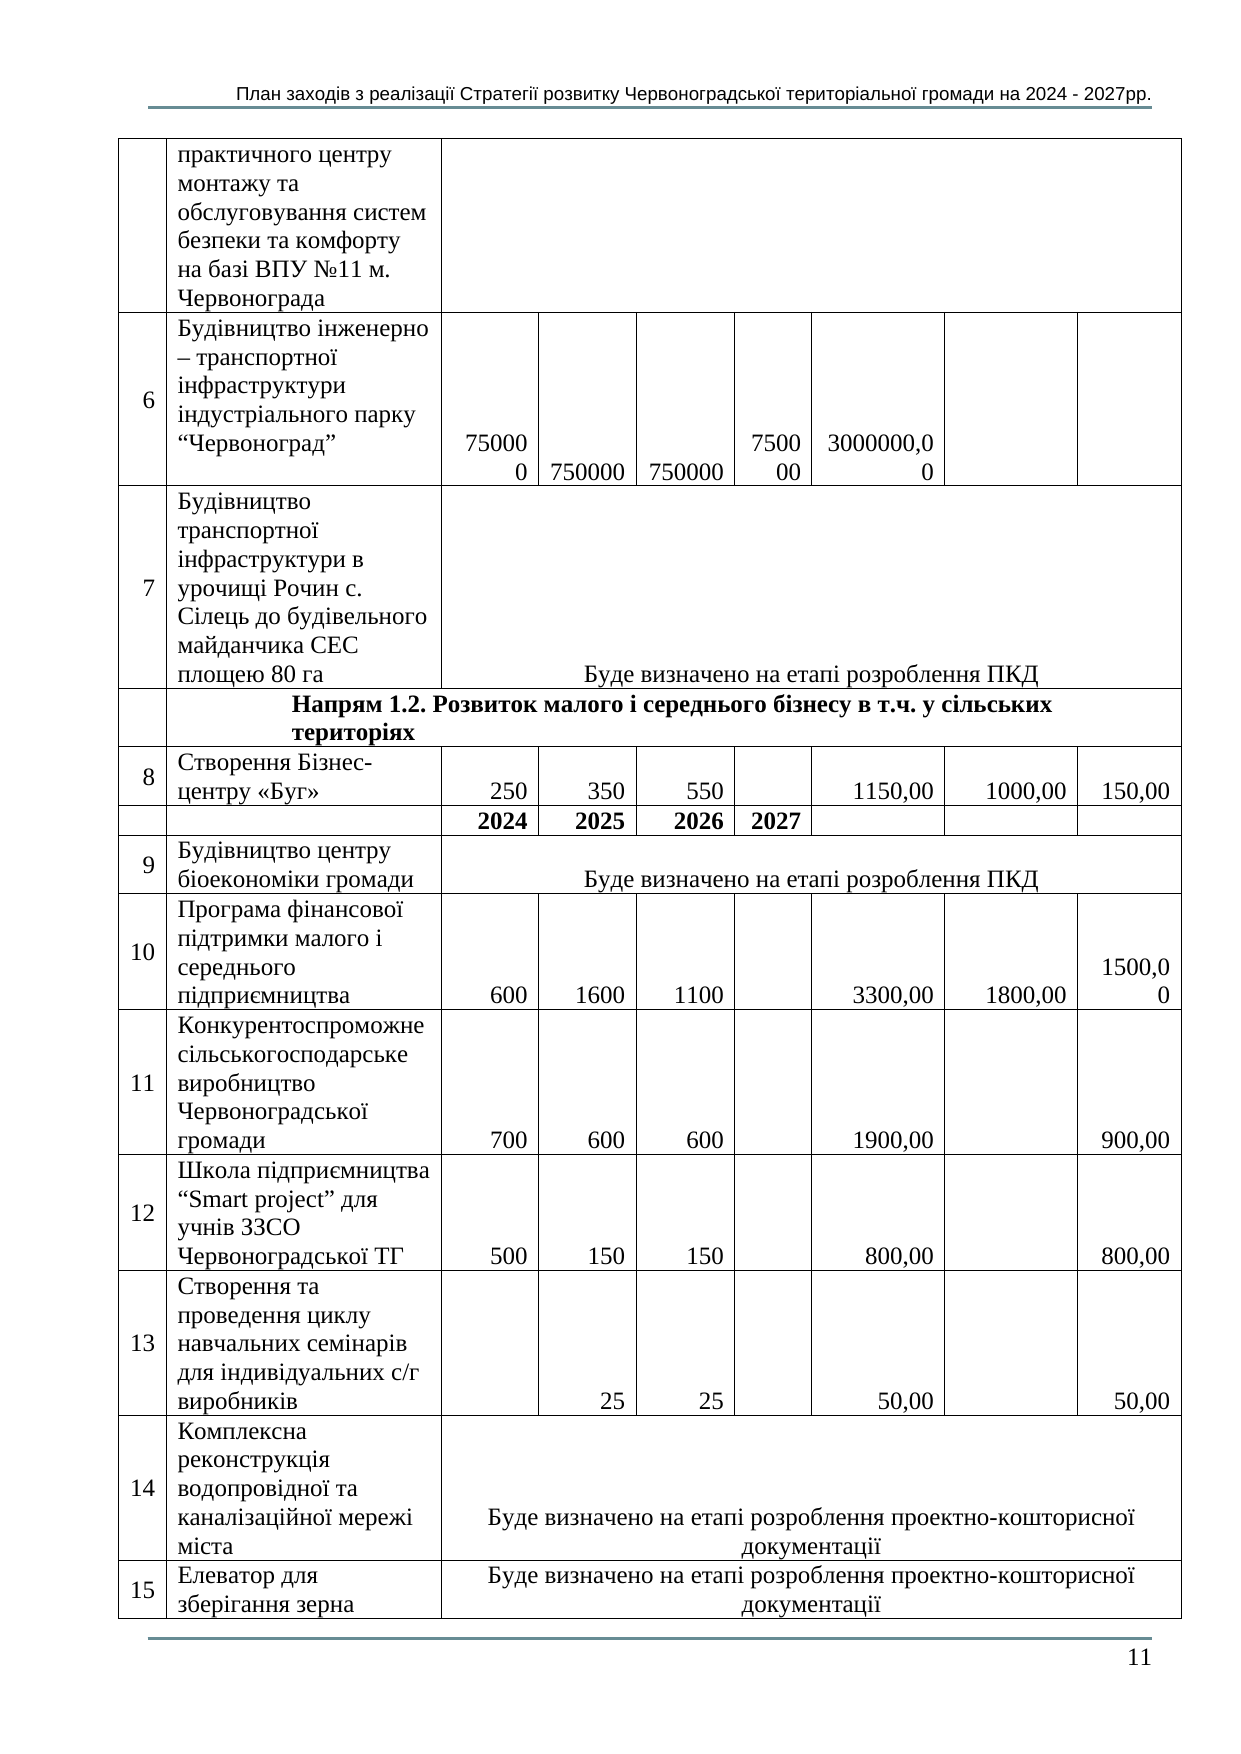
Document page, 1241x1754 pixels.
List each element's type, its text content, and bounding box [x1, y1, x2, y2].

table_cell 1150,00 [812, 747, 944, 805]
table_cell Створення та проведення циклу навчальних семінарів для індивідуальних с/г виробників [167, 1271, 441, 1415]
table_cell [442, 139, 1181, 312]
table_cell [945, 806, 1077, 834]
table_cell [1078, 313, 1181, 485]
table_cell 15 [119, 1561, 166, 1618]
table_cell [735, 1155, 811, 1270]
table_cell Будівництво інженерно – транспортної інфраструктури індустріального парку “Червоноград” [167, 313, 441, 485]
table_cell [945, 1155, 1077, 1270]
table_cell 150,00 [1078, 747, 1181, 805]
table_cell 14 [119, 1416, 166, 1559]
table_cell 25 [539, 1271, 636, 1415]
table_cell [167, 689, 280, 746]
table_cell Будівництво центру біоекономіки громади [167, 836, 441, 893]
table_cell 5 [119, 139, 166, 312]
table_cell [167, 139, 441, 312]
table_cell 2025 [539, 806, 636, 834]
table_cell 1000,00 [945, 747, 1077, 805]
table_cell 6 [119, 313, 166, 485]
table_cell 1600 [539, 894, 636, 1009]
table_cell Буде визначено на етапі розроблення проектно-кошторисної документації [442, 1416, 1181, 1559]
table_cell 1500,00 [1078, 894, 1181, 1009]
table_cell 750000 [637, 313, 734, 485]
table_cell [119, 806, 166, 834]
table_cell [945, 1010, 1077, 1154]
table_cell [735, 747, 811, 805]
table_cell Школа підприємництва “Smart project” для учнів ЗЗСО Червоноградської ТГ [167, 1155, 441, 1270]
table_cell 3000000,00 [812, 313, 944, 485]
table_cell 2026 [637, 806, 734, 834]
table_cell Створення Бізнес-центру «Буг» [167, 747, 441, 805]
table_cell [735, 894, 811, 1009]
table_cell 2027 [735, 806, 811, 834]
table_cell Буде визначено на етапі розроблення проектно-кошторисної документації [442, 1561, 1181, 1618]
table_cell [442, 1271, 538, 1415]
table_cell 600 [637, 1010, 734, 1154]
table_cell 800,00 [1078, 1155, 1181, 1270]
table_cell Елеватор для зберігання зерна [167, 1561, 441, 1618]
table_cell Буде визначено на етапі розроблення ПКД [442, 836, 1181, 893]
table_cell [812, 806, 944, 834]
table_cell 900,00 [1078, 1010, 1181, 1154]
table_cell [1078, 806, 1181, 834]
table_cell [735, 1271, 811, 1415]
table_cell 12 [119, 1155, 166, 1270]
table_cell Конкурентоспроможне сільськогосподарське виробництво Червоноградської громади [167, 1010, 441, 1154]
table_cell 250 [442, 747, 538, 805]
table_cell Напрям 1.2. Розвиток малого і середнього бізнесу в т.ч. у сільських територіях [280, 689, 1181, 746]
table_cell 150 [637, 1155, 734, 1270]
table_cell 600 [442, 894, 538, 1009]
table_cell 1100 [637, 894, 734, 1009]
table_cell 550 [637, 747, 734, 805]
table_cell 50,00 [812, 1271, 944, 1415]
table_cell 800,00 [812, 1155, 944, 1270]
table_cell 750000 [735, 313, 811, 485]
table_cell 600 [539, 1010, 636, 1154]
table_cell 8 [119, 747, 166, 805]
table_cell [735, 1010, 811, 1154]
table_cell Програма фінансової підтримки малого і середнього підприємництва [167, 894, 441, 1009]
table_cell 750000 [442, 313, 538, 485]
table_cell [945, 1271, 1077, 1415]
table_cell Будівництво транспортної інфраструктури в урочищі Рочин с. Сілець до будівельного майданчика СЕС площею 80 га [167, 486, 441, 688]
table_cell [167, 806, 441, 834]
table_cell [119, 689, 166, 746]
table_cell Комплексна реконструкція водопровідної та каналізаційної мережі міста [167, 1416, 441, 1559]
table_cell 25 [637, 1271, 734, 1415]
table_cell 2024 [442, 806, 538, 834]
table_cell 700 [442, 1010, 538, 1154]
table_cell 350 [539, 747, 636, 805]
table_cell 10 [119, 894, 166, 1009]
table_cell Буде визначено на етапі розроблення ПКД [442, 486, 1181, 688]
table_cell 1800,00 [945, 894, 1077, 1009]
table_cell 50,00 [1078, 1271, 1181, 1415]
table_cell [945, 313, 1077, 485]
table_cell 150 [539, 1155, 636, 1270]
table_cell 500 [442, 1155, 538, 1270]
table_cell 9 [119, 836, 166, 893]
table_cell 1900,00 [812, 1010, 944, 1154]
table_cell 7 [119, 486, 166, 688]
table_cell 3300,00 [812, 894, 944, 1009]
table_cell 13 [119, 1271, 166, 1415]
table_cell 750000 [539, 313, 636, 485]
table_cell 11 [119, 1010, 166, 1154]
